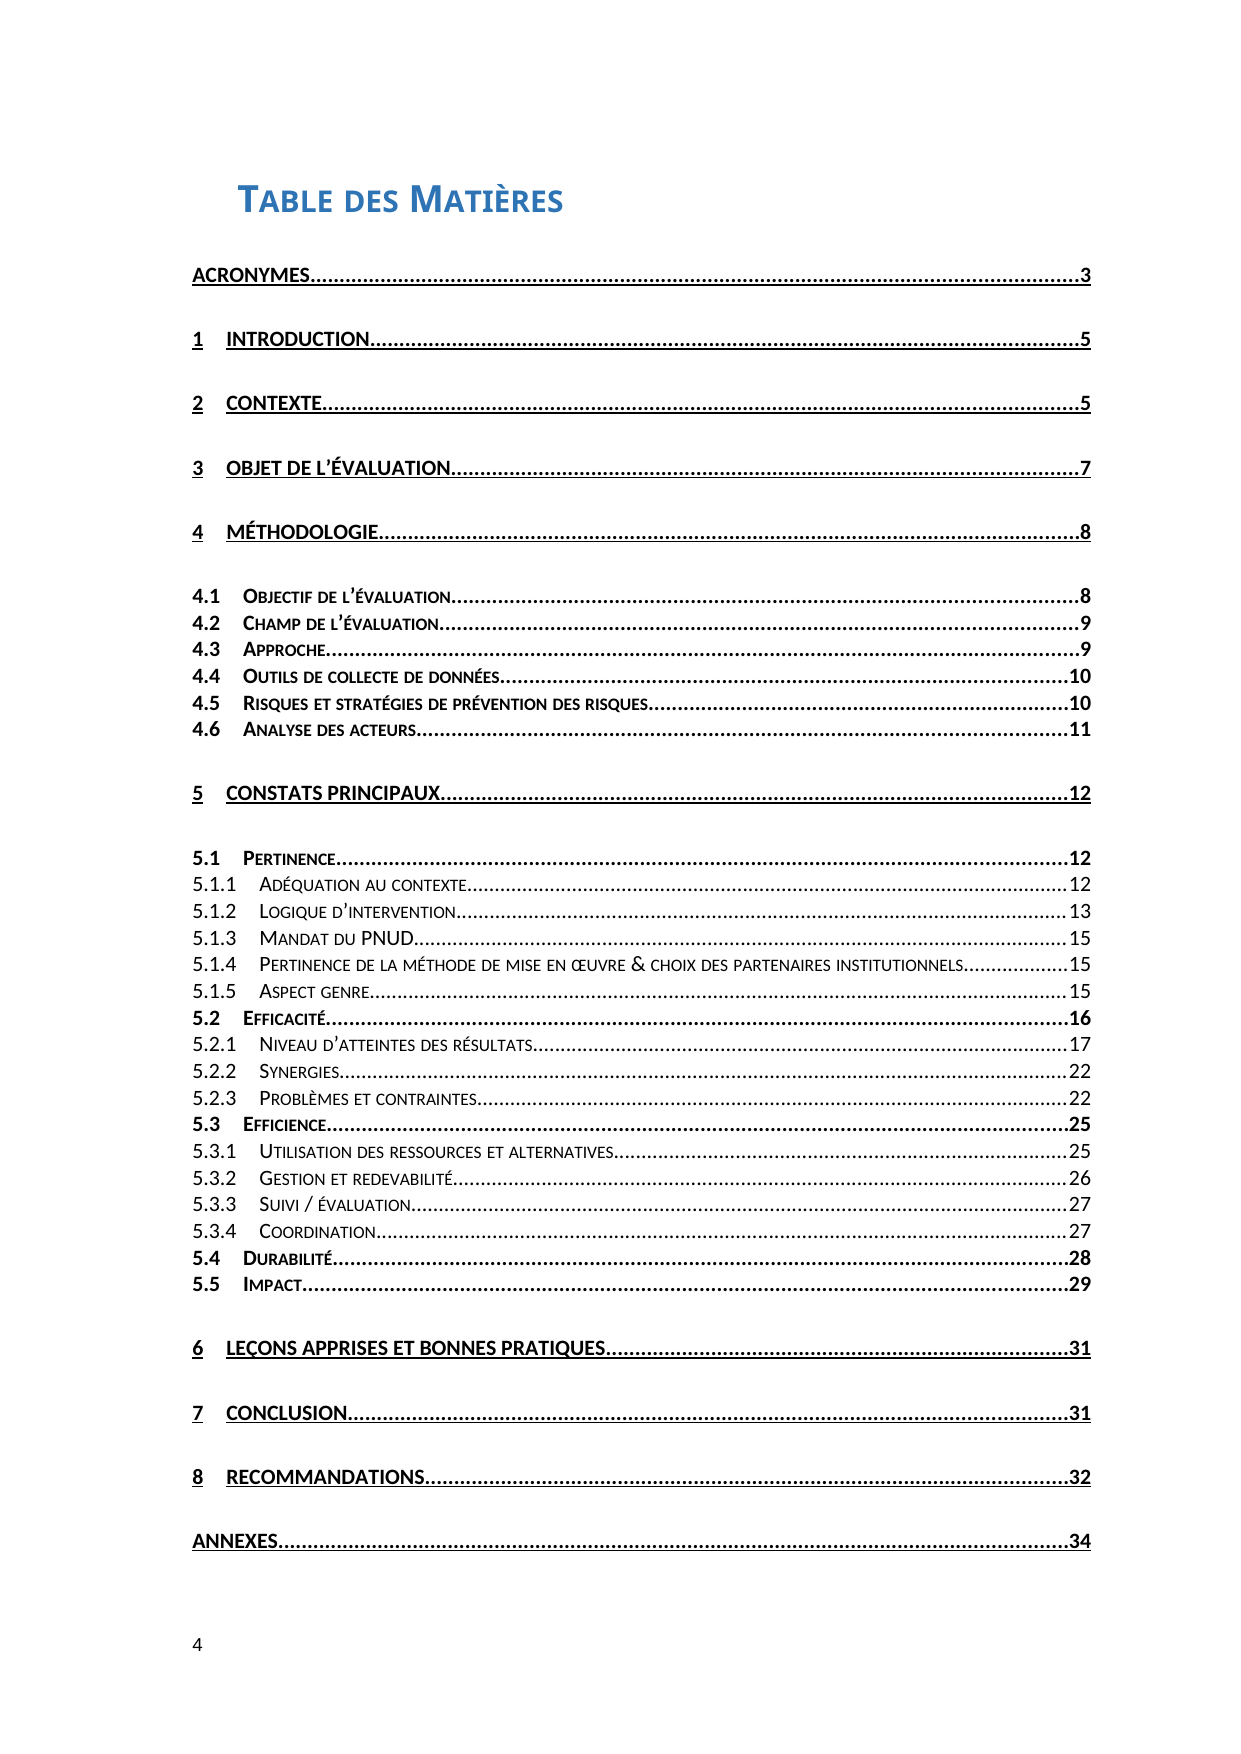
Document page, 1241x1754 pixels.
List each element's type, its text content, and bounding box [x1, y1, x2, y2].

text 4.3 Approche 9 [192, 635, 1092, 662]
text 5.1.2 Logique d’intervention 13 [192, 897, 1092, 924]
text ACRONYMES 3 [192, 261, 1092, 288]
text 5 Constats principaux 12 [192, 779, 1092, 806]
text 7 Conclusion 31 [192, 1399, 1092, 1425]
text 5.1.3 Mandat du PNUD 15 [192, 924, 1092, 950]
text 4 Méthodologie 8 [192, 518, 1092, 544]
text 4.4 Outils de collecte de données 10 [192, 662, 1092, 689]
text 4.5 Risques et stratégies de prévention des risques 10 [192, 689, 1092, 715]
text 5.3 Efficience 25 [192, 1110, 1092, 1137]
text 5.1.5 Aspect genre 15 [192, 977, 1092, 1004]
text 5.2.3 Problèmes et contraintes 22 [192, 1084, 1092, 1110]
text 4.6 Analyse des acteurs 11 [192, 715, 1092, 742]
text 4.1 Objectif de l’évaluation 8 [192, 582, 1092, 609]
text 1 Introduction 5 [192, 325, 1092, 352]
text 3 Objet de l’évaluation 7 [192, 454, 1092, 480]
text 5.1 Pertinence 12 [192, 844, 1092, 870]
text 5.2.1 Niveau d’atteintes des résultats 17 [192, 1030, 1092, 1057]
text 5.2.2 Synergies 22 [192, 1057, 1092, 1084]
text 5.5 Impact 29 [192, 1270, 1092, 1297]
subtitle Table des Matières [237, 173, 1092, 224]
text 5.1.4 Pertinence de la méthode de mise en œuvre & choix des partenaires institutionnels 15 [192, 950, 1092, 977]
text Annexes 34 [192, 1527, 1092, 1554]
text 8 Recommandations 32 [192, 1463, 1092, 1489]
text 5.3.2 Gestion et redevabilité 26 [192, 1164, 1092, 1190]
text 5.2 Efficacité 16 [192, 1004, 1092, 1030]
text 5.4 Durabilité 28 [192, 1244, 1092, 1270]
text 5.1.1 Adéquation au contexte 12 [192, 870, 1092, 897]
text 2 Contexte 5 [192, 389, 1092, 416]
text 6 Leçons apprises et bonnes pratiques 31 [192, 1334, 1092, 1361]
text 5.3.4 Coordination 27 [192, 1217, 1092, 1244]
text 5.3.1 Utilisation des ressources et alternatives 25 [192, 1137, 1092, 1164]
text 4.2 Champ de l’évaluation 9 [192, 609, 1092, 635]
text 5.3.3 Suivi / évaluation 27 [192, 1190, 1092, 1217]
